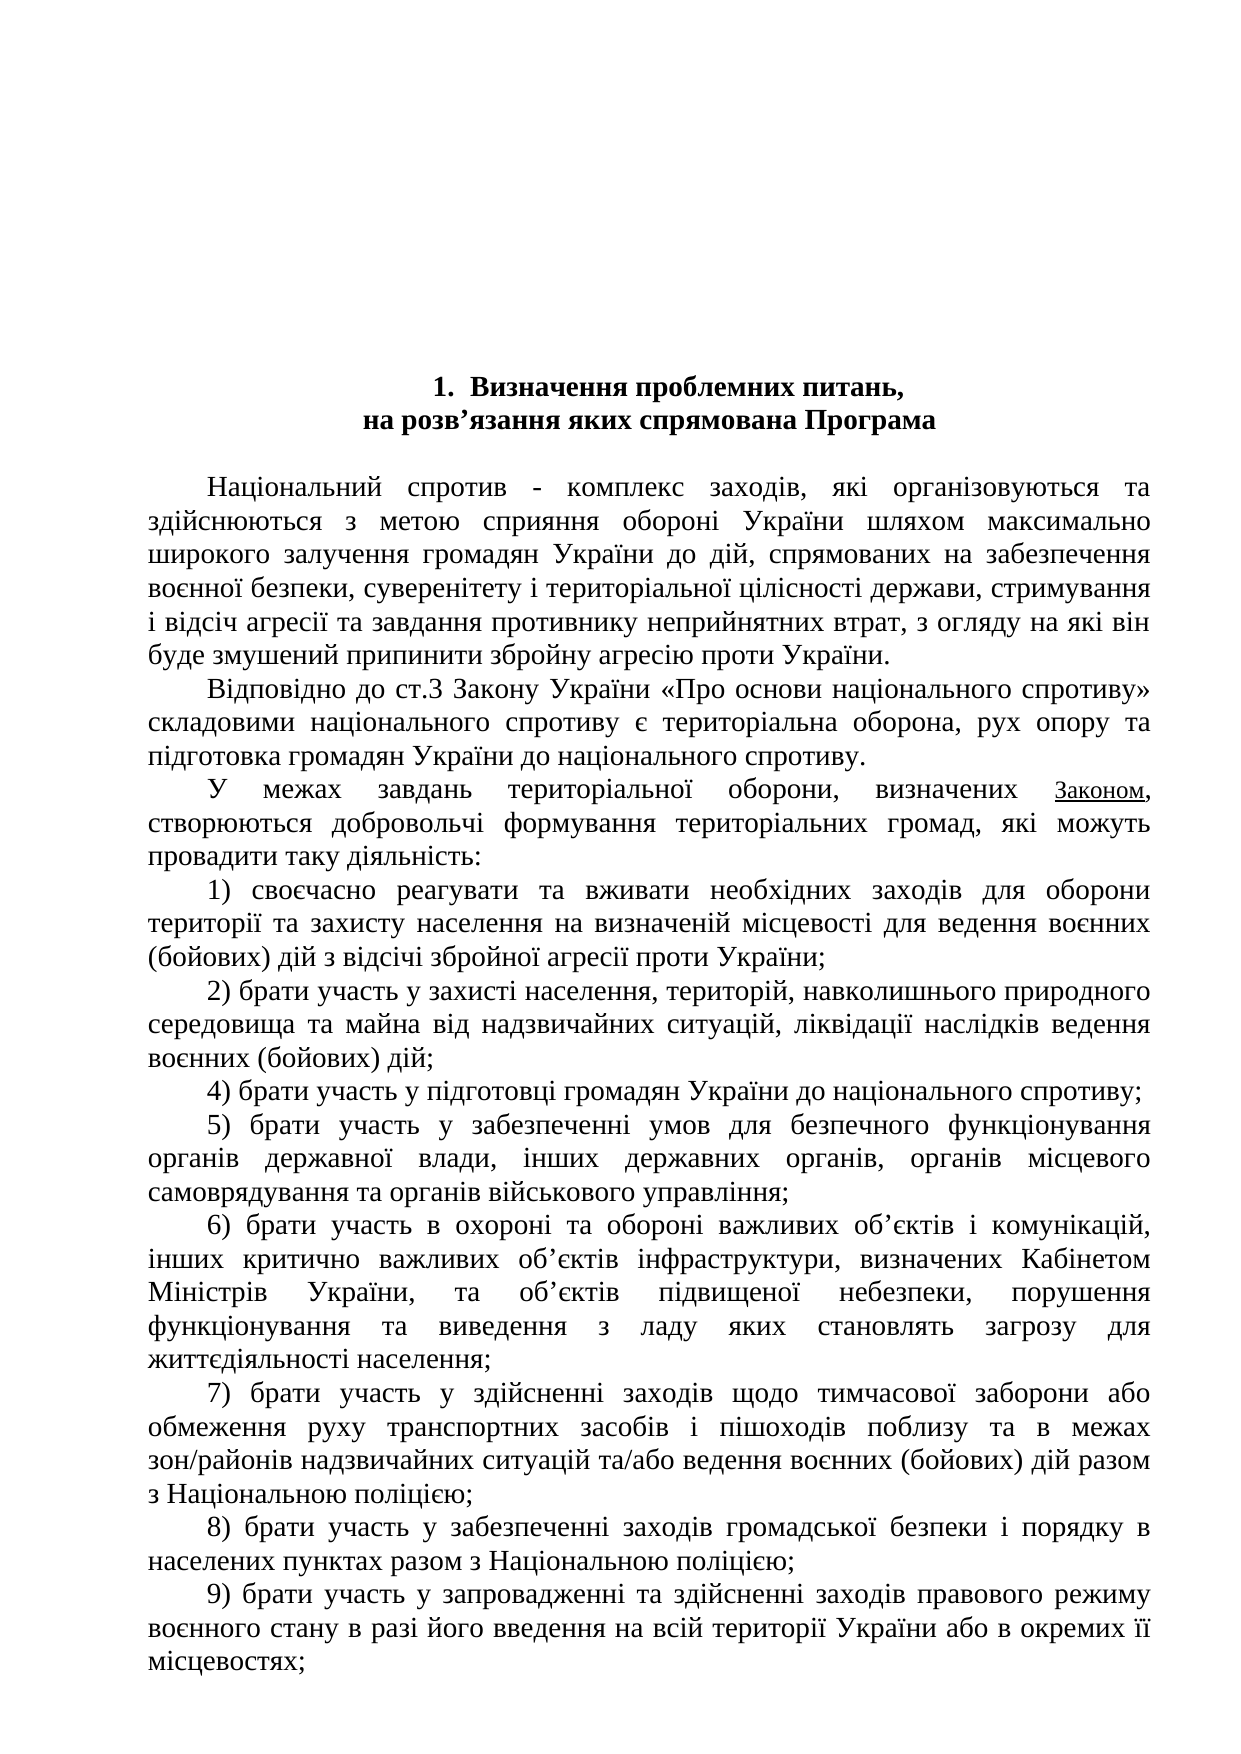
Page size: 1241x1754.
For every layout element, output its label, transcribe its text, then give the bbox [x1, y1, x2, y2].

text У межах завдань територіальної оборони, визначених Законом, створюються добровольчі формування територіальних громад, які можуть провадити таку діяльність: [148, 771, 1152, 872]
list на розв’язання яких спрямована Програма [148, 402, 1152, 436]
text 8) брати участь у забезпеченні заходів громадської безпеки і порядку в населених пунктах разом з Національною поліцією; [148, 1509, 1152, 1576]
list Визначення проблемних питань, [185, 369, 1152, 402]
text 4) брати участь у підготовці громадян України до національного спротиву; [148, 1073, 1152, 1107]
text 7) брати участь у здійсненні заходів щодо тимчасової заборони або обмеження руху транспортних засобів і пішоходів поблизу та в межах зон/районів надзвичайних ситуацій та/або ведення воєнних (бойових) дій разом з Національною поліцією; [148, 1375, 1152, 1509]
text 9) брати участь у запровадженні та здійсненні заходів правового режиму воєнного стану в разі його введення на всій території України або в окремих її місцевостях; [148, 1576, 1152, 1677]
text 5) брати участь у забезпеченні умов для безпечного функціонування органів державної влади, інших державних органів, органів місцевого самоврядування та органів військового управління; [148, 1107, 1152, 1207]
text 2) брати участь у захисті населення, територій, навколишнього природного середовища та майна від надзвичайних ситуацій, ліквідації наслідків ведення воєнних (бойових) дій; [148, 973, 1152, 1073]
text 6) брати участь в охороні та обороні важливих об’єктів і комунікацій, інших критично важливих об’єктів інфраструктури, визначених Кабінетом Міністрів України, та об’єктів підвищеної небезпеки, порушення функціонування та виведення з ладу яких становлять загрозу для життєдіяльності населення; [148, 1207, 1152, 1375]
text 1) своєчасно реагувати та вживати необхідних заходів для оборони території та захисту населення на визначеній місцевості для ведення воєнних (бойових) дій з відсічі збройної агресії проти України; [148, 872, 1152, 973]
text Національний спротив - комплекс заходів, які організовуються та здійснюються з метою сприяння обороні України шляхом максимально широкого залучення громадян України до дій, спрямованих на забезпечення воєнної безпеки, суверенітету і територіальної цілісності держави, стримування і відсіч агресії та завдання противнику неприйнятних втрат, з огляду на які він буде змушений припинити збройну агресію проти України. [148, 469, 1152, 671]
text Відповідно до ст.3 Закону України «Про основи національного спротиву» складовими національного спротиву є територіальна оборона, рух опору та підготовка громадян України до національного спротиву. [148, 671, 1152, 771]
